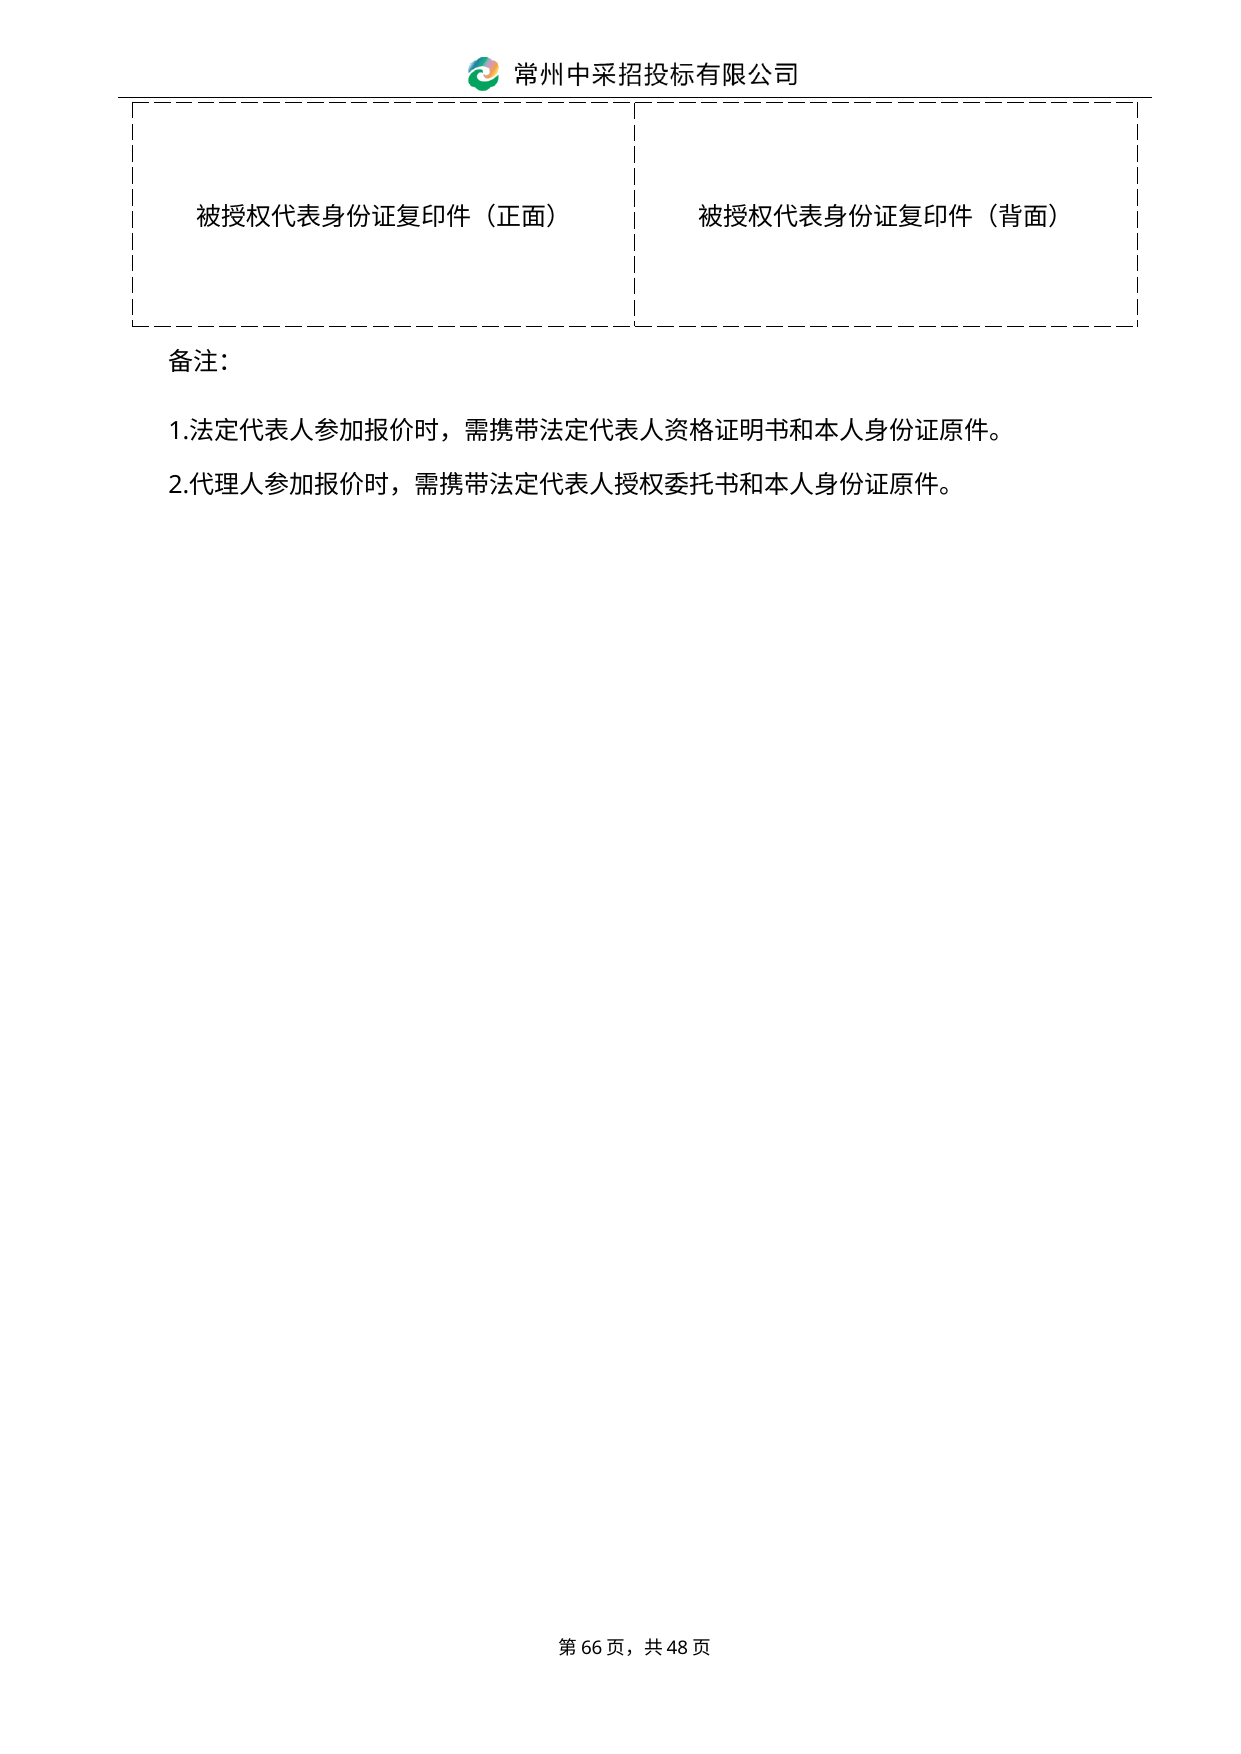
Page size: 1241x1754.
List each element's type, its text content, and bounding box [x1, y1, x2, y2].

picture [468, 57, 800, 91]
table_header 被授权代表身份证复印件（背面） [635, 102, 1137, 326]
table_header 被授权代表身份证复印件（正面） [133, 102, 635, 326]
text 1.法定代表人参加报价时，需携带法定代表人资格证明书和本人身份证原件。 [118, 410, 1152, 447]
text 2.代理人参加报价时，需携带法定代表人授权委托书和本人身份证原件。 [118, 465, 1152, 501]
text 备注： [118, 327, 1152, 392]
